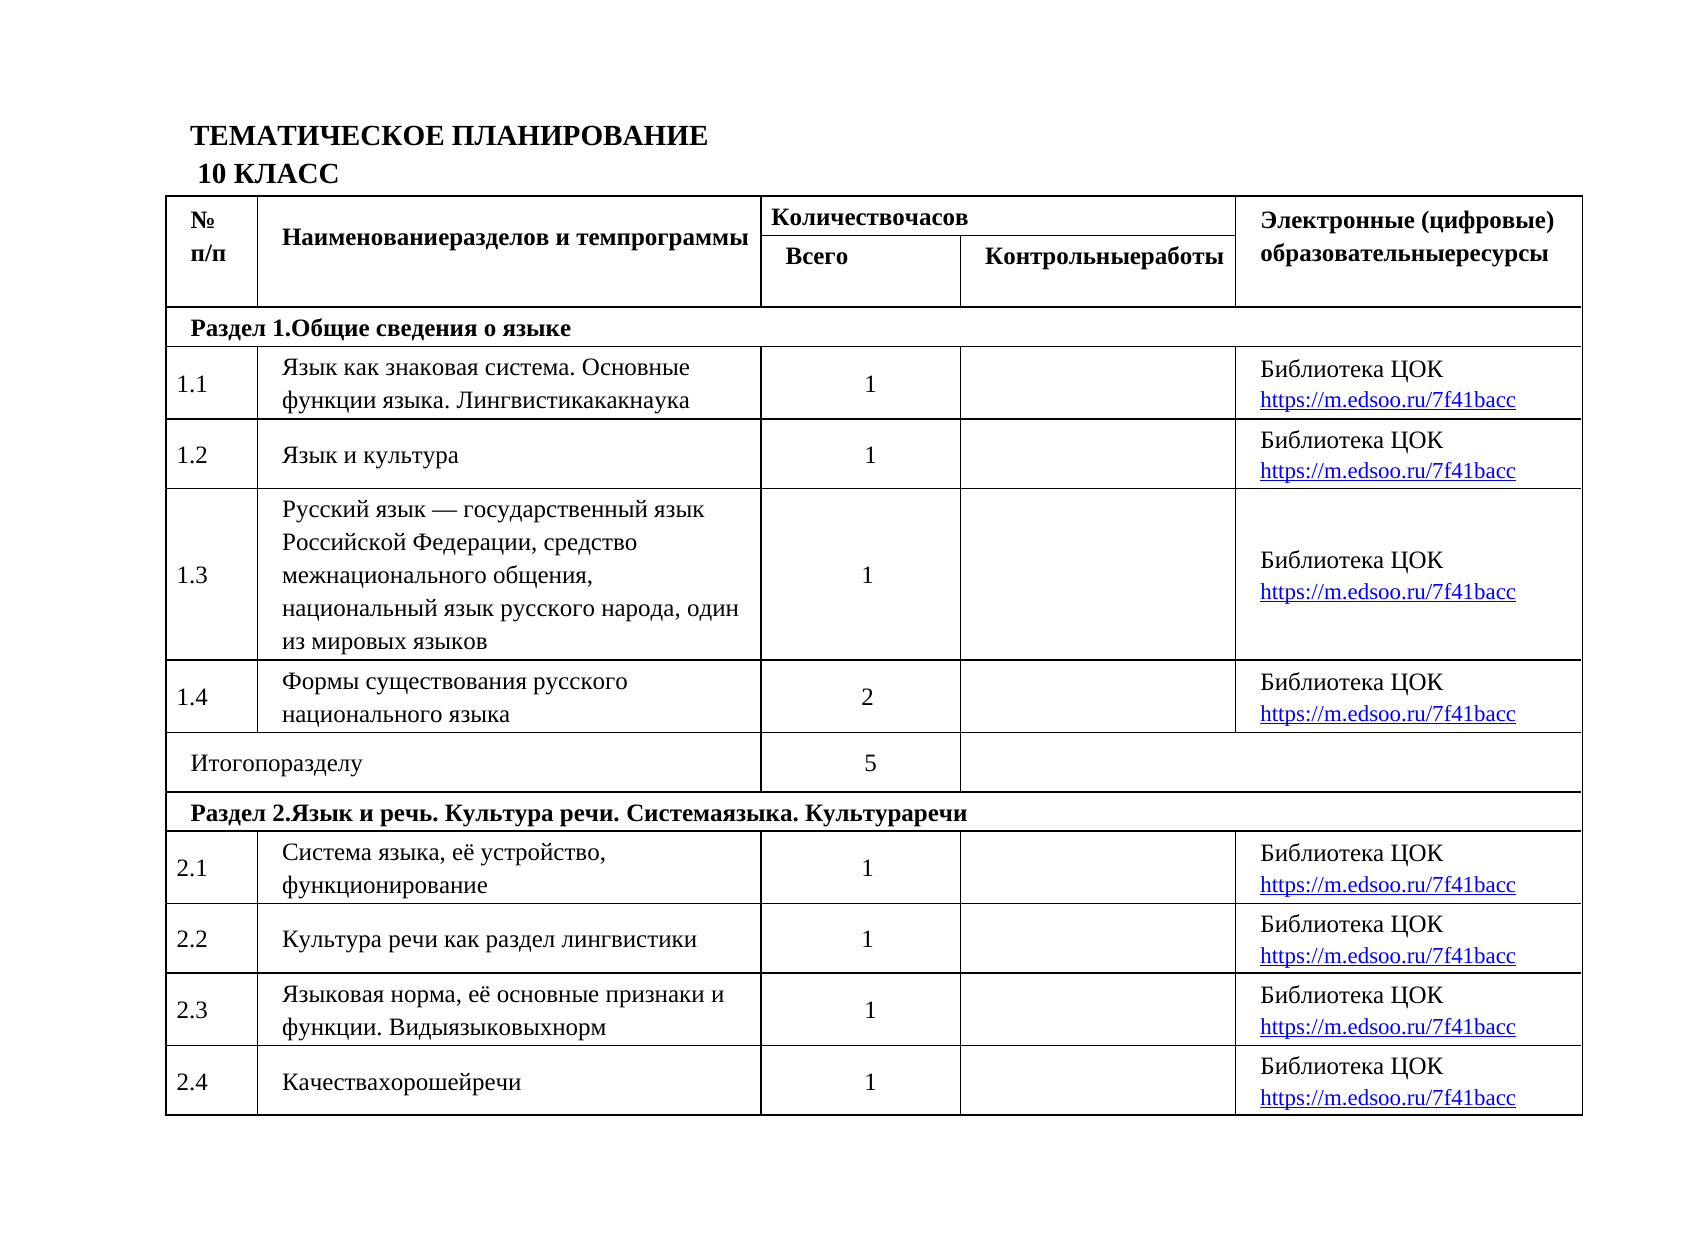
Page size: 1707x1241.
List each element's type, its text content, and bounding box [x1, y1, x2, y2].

table_cell 1 [762, 974, 960, 1045]
table_cell Библиотека ЦОК https://m.edsoo.ru/7f41bacc [1236, 346, 1582, 418]
table_cell 1 [762, 347, 960, 418]
table_cell [961, 904, 1235, 972]
table_cell 2 [762, 661, 960, 731]
table_cell Язык как знаковая система. Основные функции языка. Лингвистикакакнаука [258, 347, 760, 418]
table_cell Формы существования русского национального языка [258, 661, 760, 731]
table_cell 1 [762, 489, 960, 659]
table_cell Языковая норма, её основные признаки и функции. Видыязыковыхнорм [258, 974, 760, 1045]
table_cell Библиотека ЦОК https://m.edsoo.ru/7f41bacc [1236, 903, 1582, 972]
table_cell [961, 731, 1582, 791]
table_cell [961, 489, 1235, 659]
table_cell 2.3 [167, 974, 257, 1045]
table_cell [961, 1046, 1235, 1114]
table_cell Русский язык — государственный язык Российской Федерации, средство межнационального общения, национальный язык русского народа, один из мировых языков [258, 489, 760, 659]
table_cell [961, 420, 1235, 488]
table_cell 5 [762, 733, 960, 791]
table_cell Библиотека ЦОК https://m.edsoo.ru/7f41bacc [1236, 830, 1582, 903]
table_cell Библиотека ЦОК https://m.edsoo.ru/7f41bacc [1236, 418, 1582, 488]
table_cell [961, 661, 1235, 731]
table_cell [961, 832, 1235, 903]
table_cell 1.3 [167, 489, 257, 659]
table_cell [961, 974, 1235, 1045]
table_cell 1.1 [167, 347, 257, 418]
table_header Наименованиеразделов и темпрограммы [258, 197, 760, 306]
table_cell 1 [762, 832, 960, 903]
table_cell Итогопоразделу [167, 733, 760, 791]
text ТЕМАТИЧЕСКОЕ ПЛАНИРОВАНИЕ [190, 118, 1618, 152]
table_header № п/п [167, 197, 257, 306]
table_cell [961, 347, 1235, 418]
table_header Количествочасов [762, 197, 1235, 234]
table_cell Библиотека ЦОК https://m.edsoo.ru/7f41bacc [1236, 488, 1582, 659]
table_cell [1236, 972, 1582, 1045]
table_cell Культура речи как раздел лингвистики [258, 904, 760, 972]
text 10 КЛАСС [190, 157, 1618, 190]
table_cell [1236, 1045, 1582, 1114]
table_cell 1.4 [167, 661, 257, 731]
table_cell Библиотека ЦОК https://m.edsoo.ru/7f41bacc [1236, 659, 1582, 731]
table_cell 1 [762, 904, 960, 972]
table_cell Раздел 1.Общие сведения о языке [167, 306, 1582, 346]
table_cell Всего [762, 236, 960, 306]
table_cell 2.4 [167, 1046, 257, 1114]
table_cell Язык и культура [258, 420, 760, 488]
table_cell 1.2 [167, 420, 257, 488]
table_cell 2.2 [167, 904, 257, 972]
table_cell 1 [762, 420, 960, 488]
table_cell Контрольныеработы [961, 236, 1235, 306]
table_cell 2.1 [167, 832, 257, 903]
table_cell Раздел 2.Язык и речь. Культура речи. Системаязыка. Культураречи [167, 791, 1582, 830]
table_cell Система языка, её устройство, функционирование [258, 832, 760, 903]
table_header Электронные (цифровые) образовательныересурсы [1236, 197, 1582, 306]
table_cell 1 [762, 1046, 960, 1114]
table_cell Качествахорошейречи [258, 1046, 760, 1114]
